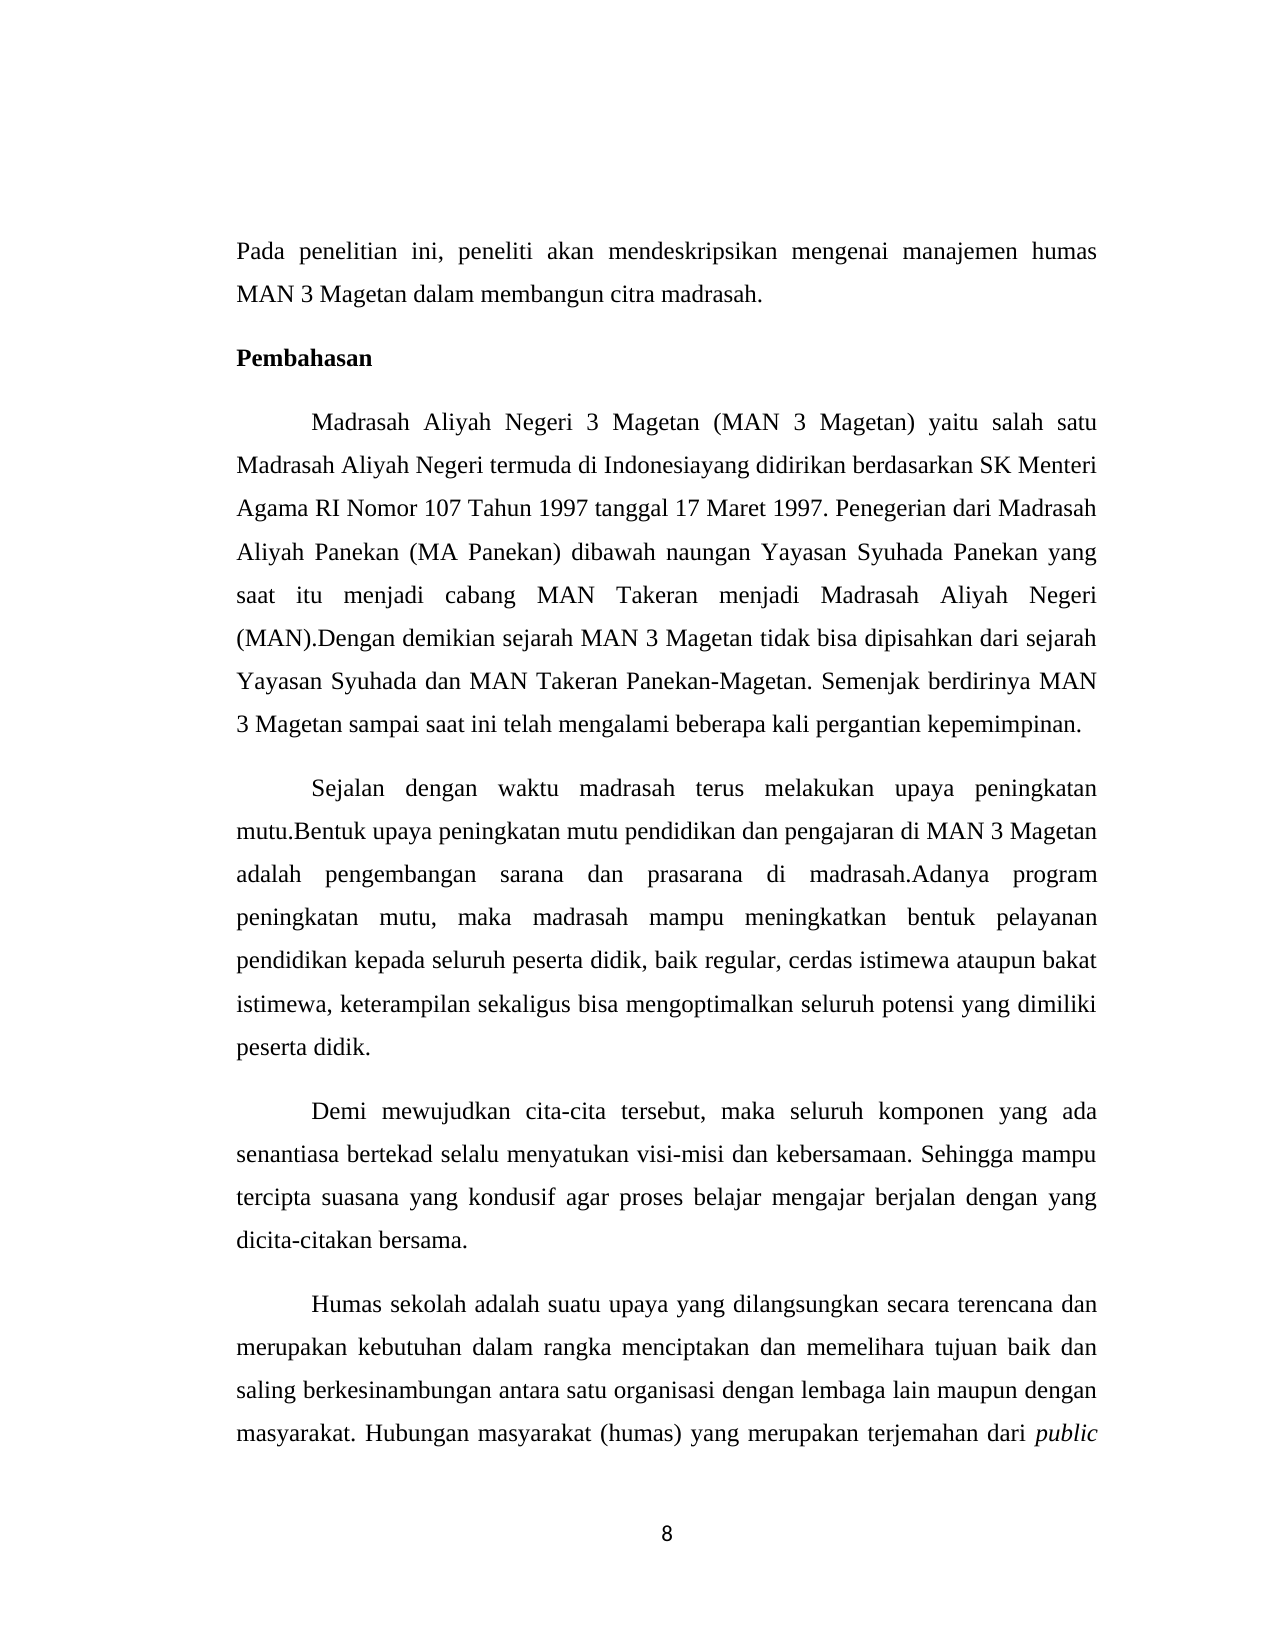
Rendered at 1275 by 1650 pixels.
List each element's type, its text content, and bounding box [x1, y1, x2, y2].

text Demi mewujudkan cita-cita tersebut, maka seluruh komponen yang ada senantiasa bertekad selalu menyatukan visi-misi dan kebersamaan. Sehingga mampu tercipta suasana yang kondusif agar proses belajar mengajar berjalan dengan yang dicita-citakan bersama. [236, 1096, 1098, 1254]
text Pembahasan [236, 343, 1098, 372]
text Sejalan dengan waktu madrasah terus melakukan upaya peningkatan mutu.Bentuk upaya peningkatan mutu pendidikan dan pengajaran di MAN 3 Magetan adalah pengembangan sarana dan prasarana di madrasah.Adanya program peningkatan mutu, maka madrasah mampu meningkatkan bentuk pelayanan pendidikan kepada seluruh peserta didik, baik regular, cerdas istimewa ataupun bakat istimewa, keterampilan sekaligus bisa mengoptimalkan seluruh potensi yang dimiliki peserta didik. [236, 773, 1098, 1061]
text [236, 1289, 1098, 1447]
text Madrasah Aliyah Negeri 3 Magetan (MAN 3 Magetan) yaitu salah satu Madrasah Aliyah Negeri termuda di Indonesiayang didirikan berdasarkan SK Menteri Agama RI Nomor 107 Tahun 1997 tanggal 17 Maret 1997. Penegerian dari Madrasah Aliyah Panekan (MA Panekan) dibawah naungan Yayasan Syuhada Panekan yang saat itu menjadi cabang MAN Takeran menjadi Madrasah Aliyah Negeri (MAN).Dengan demikian sejarah MAN 3 Magetan tidak bisa dipisahkan dari sejarah Yayasan Syuhada dan MAN Takeran Panekan-Magetan. Semenjak berdirinya MAN 3 Magetan sampai saat ini telah mengalami beberapa kali pergantian kepemimpinan. [236, 407, 1098, 738]
text Pada penelitian ini, peneliti akan mendeskripsikan mengenai manajemen humas MAN 3 Magetan dalam membangun citra madrasah. [236, 236, 1098, 308]
